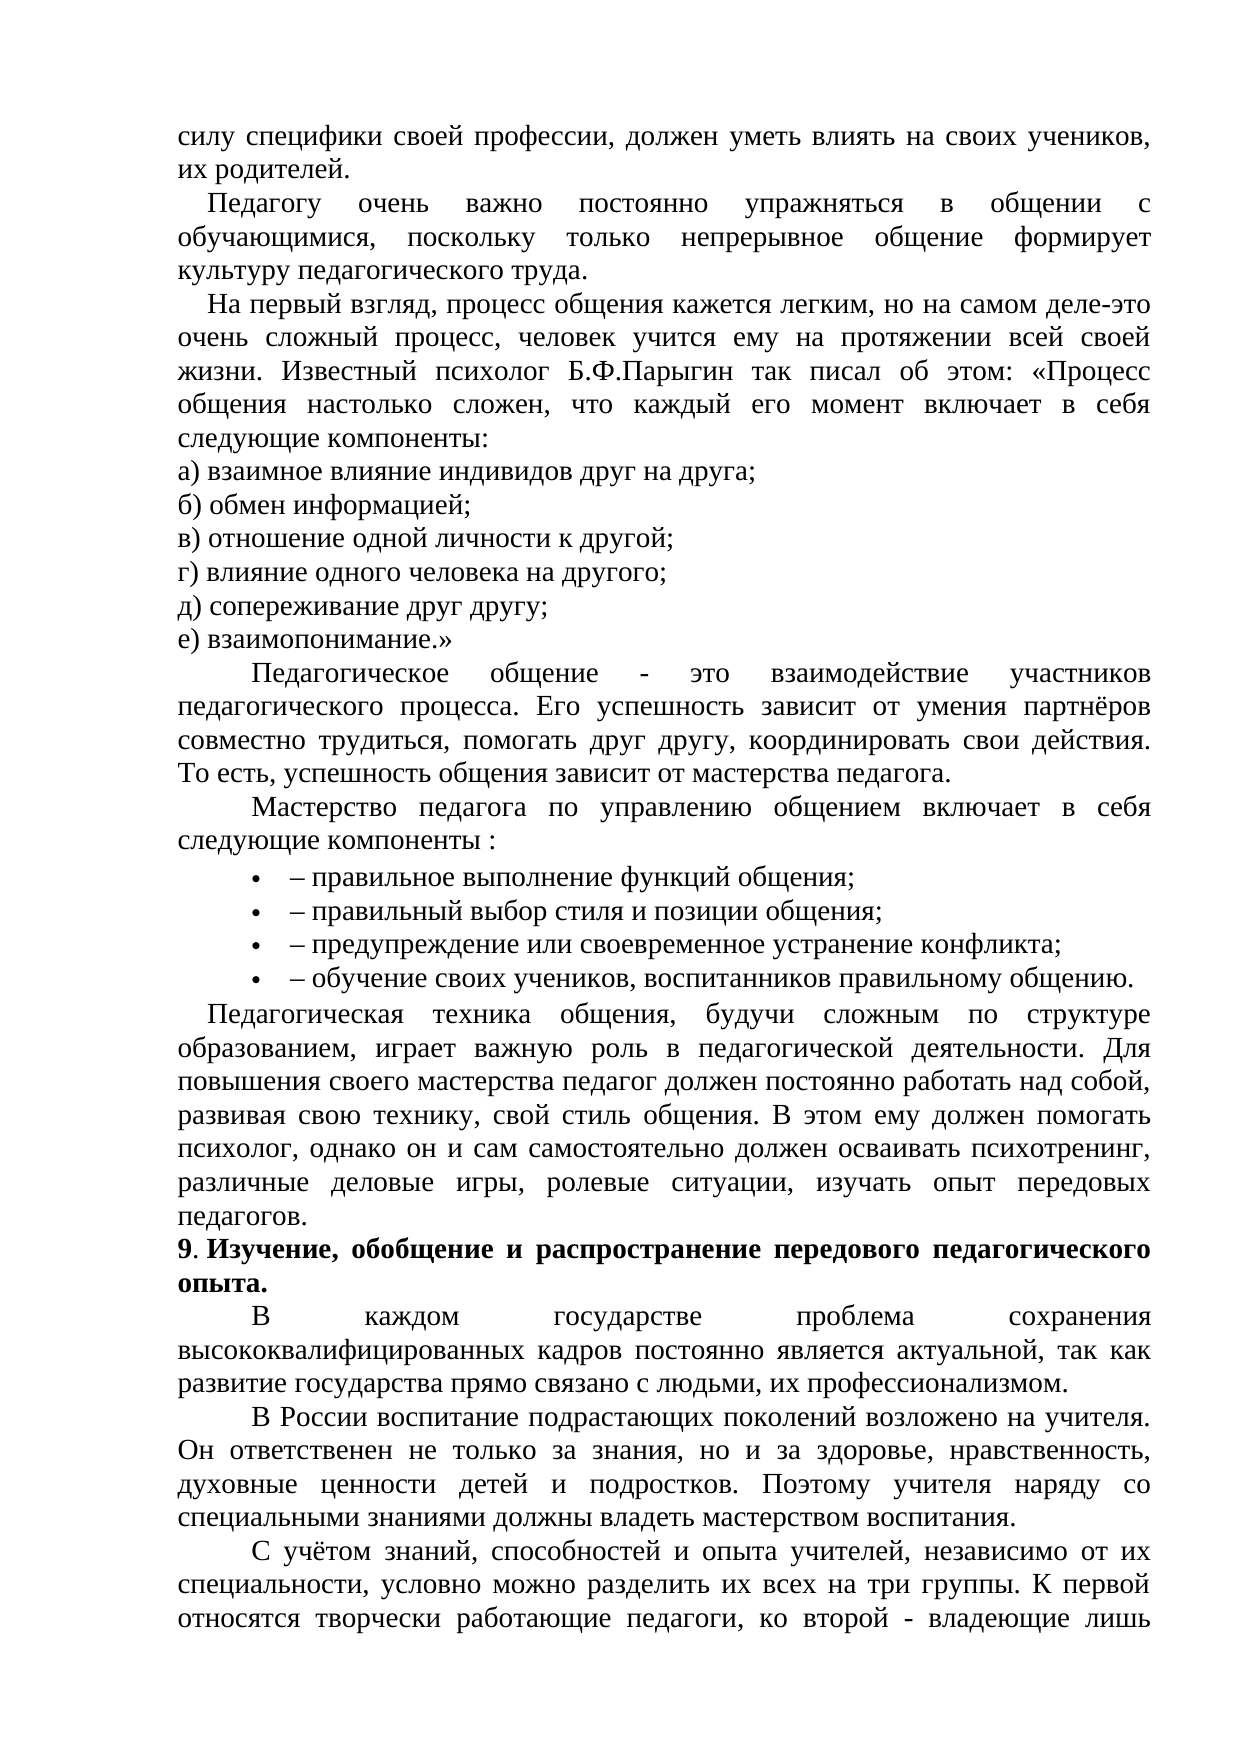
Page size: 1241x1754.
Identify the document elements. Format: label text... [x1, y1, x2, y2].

list – обучение своих учеников, воспитанников правильному общению. [252, 960, 1152, 993]
text е) взаимопонимание.» [177, 621, 1152, 655]
text а) взаимное влияние индивидов друг на друга; [177, 453, 1152, 487]
list – предупреждение или своевременное устранение конфликта; [252, 926, 1152, 960]
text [177, 1533, 1152, 1634]
text В России воспитание подрастающих поколений возложено на учителя. Он ответственен не только за знания, но и за здоровье, нравственность, духовные ценности детей и подростков. Поэтому учителя наряду со специальными знаниями должны владеть мастерством воспитания. [177, 1399, 1152, 1533]
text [177, 118, 1152, 185]
text в) отношение одной личности к другой; [177, 521, 1152, 554]
text Педагогическая техника общения, будучи сложным по структуре образованием, играет важную роль в педагогической деятельности. Для повышения своего мастерства педагог должен постоянно работать над собой, развивая свою технику, свой стиль общения. В этом ему должен помогать психолог, однако он и сам самостоятельно должен осваивать психотренинг, различные деловые игры, ролевые ситуации, изучать опыт передовых педагогов. [177, 996, 1152, 1231]
list – правильное выполнение функций общения; [252, 859, 1152, 893]
text г) влияние одного человека на другого; [177, 554, 1152, 588]
text 9. Изучение, обобщение и распространение передового педагогического опыта. [177, 1231, 1152, 1298]
text Педагогическое общение - это взаимодействие участников педагогического процесса. Его успешность зависит от умения партнёров совместно трудиться, помогать друг другу, координировать свои действия. То есть, успешность общения зависит от мастерства педагога. [177, 655, 1152, 789]
text Мастерство педагога по управлению общением включает в себя следующие компоненты : [177, 789, 1152, 856]
text б) обмен информацией; [177, 487, 1152, 521]
text Педагогу очень важно постоянно упражняться в общении с обучающимися, поскольку только непрерывное общение формирует культуру педагогического труда. [177, 185, 1152, 286]
text д) сопереживание друг другу; [177, 588, 1152, 621]
text На первый взгляд, процесс общения кажется легким, но на самом деле-это очень сложный процесс, человек учится ему на протяжении всей своей жизни. Известный психолог Б.Ф.Парыгин так писал об этом: «Процесс общения настолько сложен, что каждый его момент включает в себя следующие компоненты: [177, 286, 1152, 453]
text В каждом государстве проблема сохранения высококвалифицированных кадров постоянно является актуальной, так как развитие государства прямо связано с людьми, их профессионализмом. [177, 1298, 1152, 1399]
list – правильный выбор стиля и позиции общения; [252, 893, 1152, 926]
